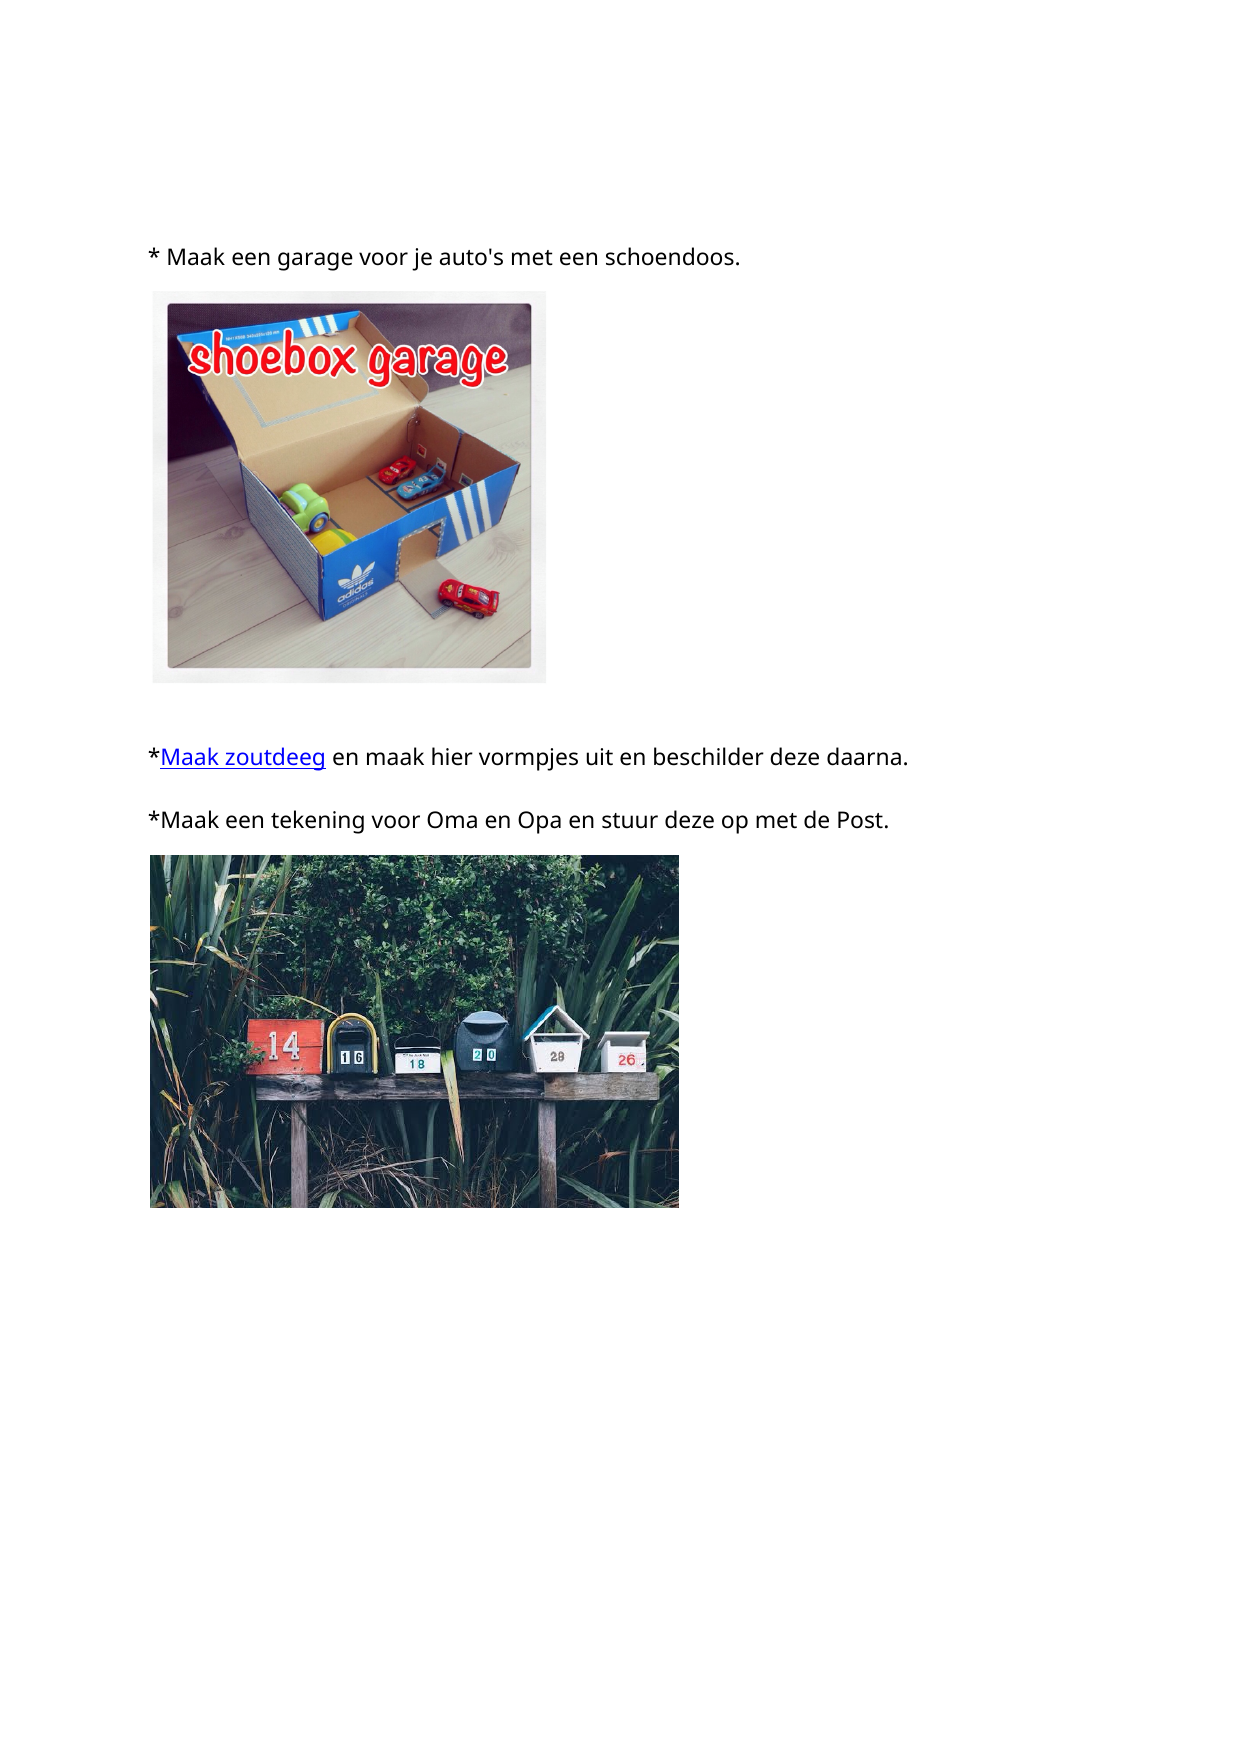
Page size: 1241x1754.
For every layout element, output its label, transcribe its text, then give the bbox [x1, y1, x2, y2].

text *Maak een tekening voor Oma en Opa en stuur deze op met de Post. [148, 804, 1093, 835]
picture [150, 855, 679, 1208]
text * Maak een garage voor je auto's met een schoendoos. [148, 241, 1093, 273]
text *Maak zoutdeeg en maak hier vormpjes uit en beschilder deze daarna. [148, 741, 1093, 773]
picture [150, 291, 549, 686]
